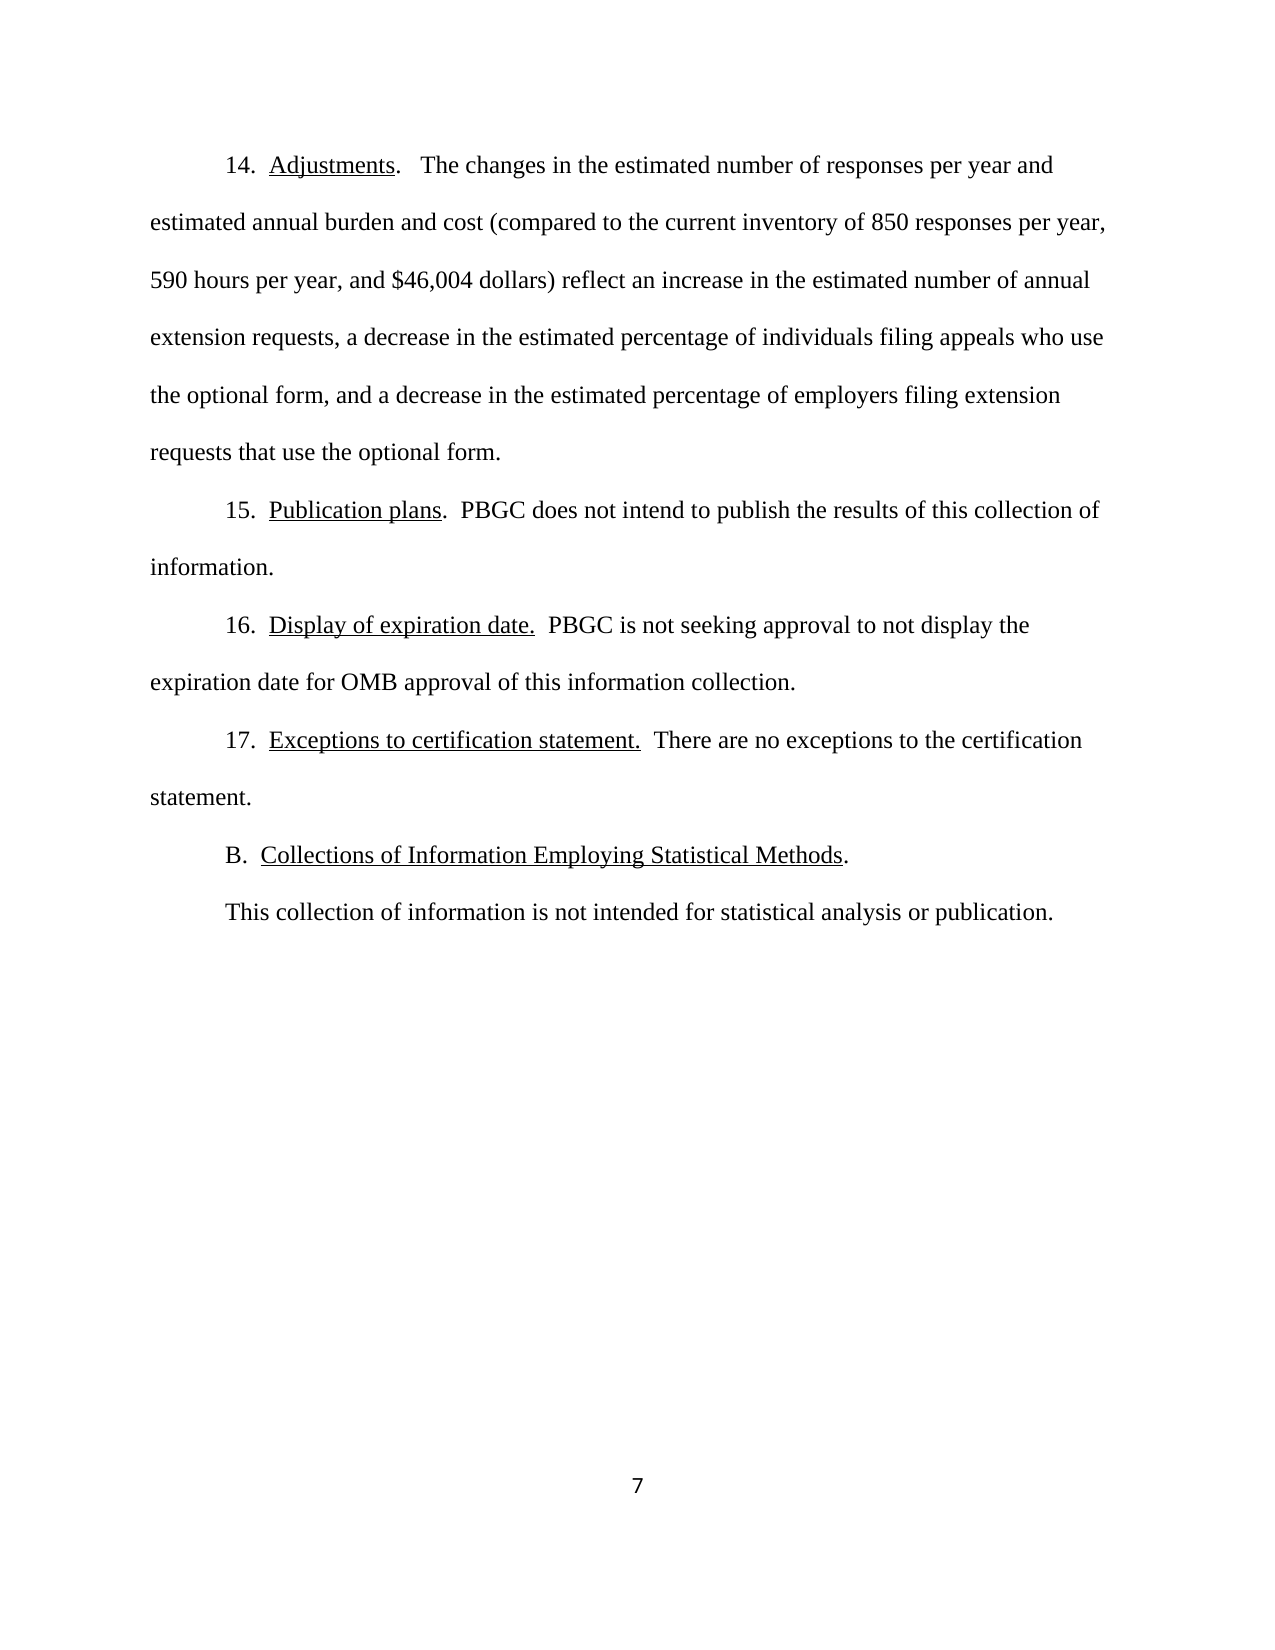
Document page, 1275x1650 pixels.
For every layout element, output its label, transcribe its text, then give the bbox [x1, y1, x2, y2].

text 15. Publication plans. PBGC does not intend to publish the results of this collection of information. [150, 495, 1125, 581]
list B. Collections of Information Employing Statistical Methods. [150, 840, 1125, 869]
list 16. Display of expiration date. PBGC is not seeking approval to not display the expiration date for OMB approval of this information collection. [150, 610, 1125, 696]
list 17. Exceptions to certification statement. There are no exceptions to the certification statement. [150, 725, 1125, 811]
text 14. Adjustments. The changes in the estimated number of responses per year and estimated annual burden and cost (compared to the current inventory of 850 responses per year, 590 hours per year, and $46,004 dollars) reflect an increase in the estimated number of annual extension requests, a decrease in the estimated percentage of individuals filing appeals who use the optional form, and a decrease in the estimated percentage of employers filing extension requests that use the optional form. [150, 150, 1125, 466]
list This collection of information is not intended for statistical analysis or publication. [150, 897, 1125, 926]
